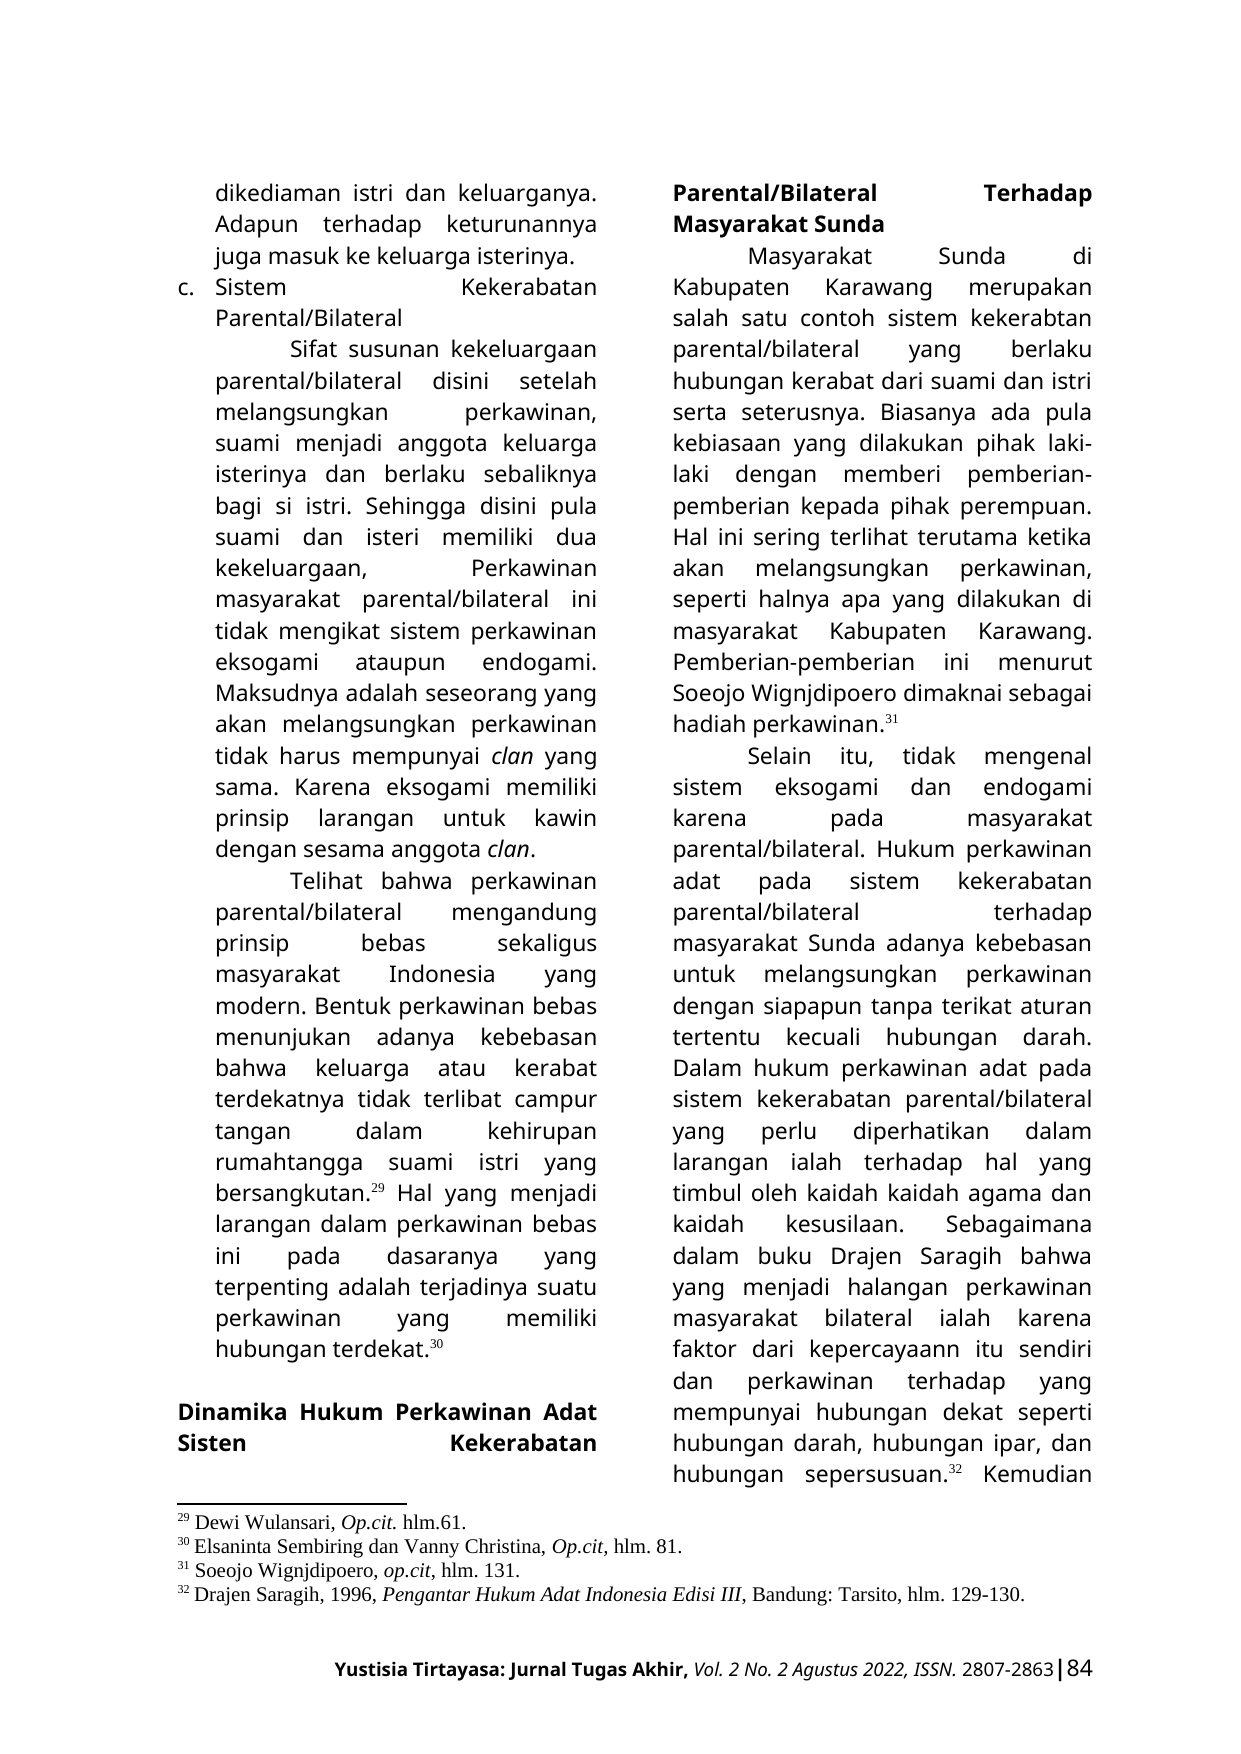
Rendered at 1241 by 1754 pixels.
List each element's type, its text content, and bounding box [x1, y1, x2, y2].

text Masyarakat Sunda di Kabupaten Karawang merupakan salah satu contoh sistem kekerabtan parental/bilateral yang berlaku hubungan kerabat dari suami dan istri serta seterusnya. Biasanya ada pula kebiasaan yang dilakukan pihak laki-laki dengan memberi pemberian-pemberian kepada pihak perempuan. Hal ini sering terlihat terutama ketika akan melangsungkan perkawinan, seperti halnya apa yang dilakukan di masyarakat Kabupaten Karawang. Pemberian-pemberian ini menurut Soeojo Wignjdipoero dimaknai sebagai hadiah perkawinan. [672, 240, 1092, 740]
text Dinamika Hukum Perkawinan Adat Sisten Kekerabatan Parental/Bilateral Terhadap Masyarakat Sunda [177, 1396, 597, 1458]
text Sifat susunan kekeluargaan parental/bilateral disini setelah melangsungkan perkawinan, suami menjadi anggota keluarga isterinya dan berlaku sebaliknya bagi si istri. Sehingga disini pula suami dan isteri memiliki dua kekeluargaan, Perkawinan masyarakat parental/bilateral ini tidak mengikat sistem perkawinan eksogami ataupun endogami. Maksudnya adalah seseorang yang akan melangsungkan perkawinan tidak harus mempunyai clan yang sama. Karena eksogami memiliki prinsip larangan untuk kawin dengan sesama anggota clan. [215, 333, 597, 865]
text Dinamika Hukum Perkawinan Adat Sisten Kekerabatan Parental/Bilateral Terhadap Masyarakat Sunda [672, 177, 1092, 240]
text Telihat bahwa perkawinan parental/bilateral mengandung prinsip bebas sekaligus masyarakat Indonesia yang modern. Bentuk perkawinan bebas menunjukan adanya kebebasan bahwa keluarga atau kerabat terdekatnya tidak terlibat campur tangan dalam kehirupan rumahtangga suami istri yang bersangkutan. Hal yang menjadi larangan dalam perkawinan bebas ini pada dasaranya yang terpenting adalah terjadinya suatu perkawinan yang memiliki hubungan terdekat. [215, 865, 597, 1365]
list Sistem Kekerabatan Parental/Bilateral [177, 271, 597, 333]
